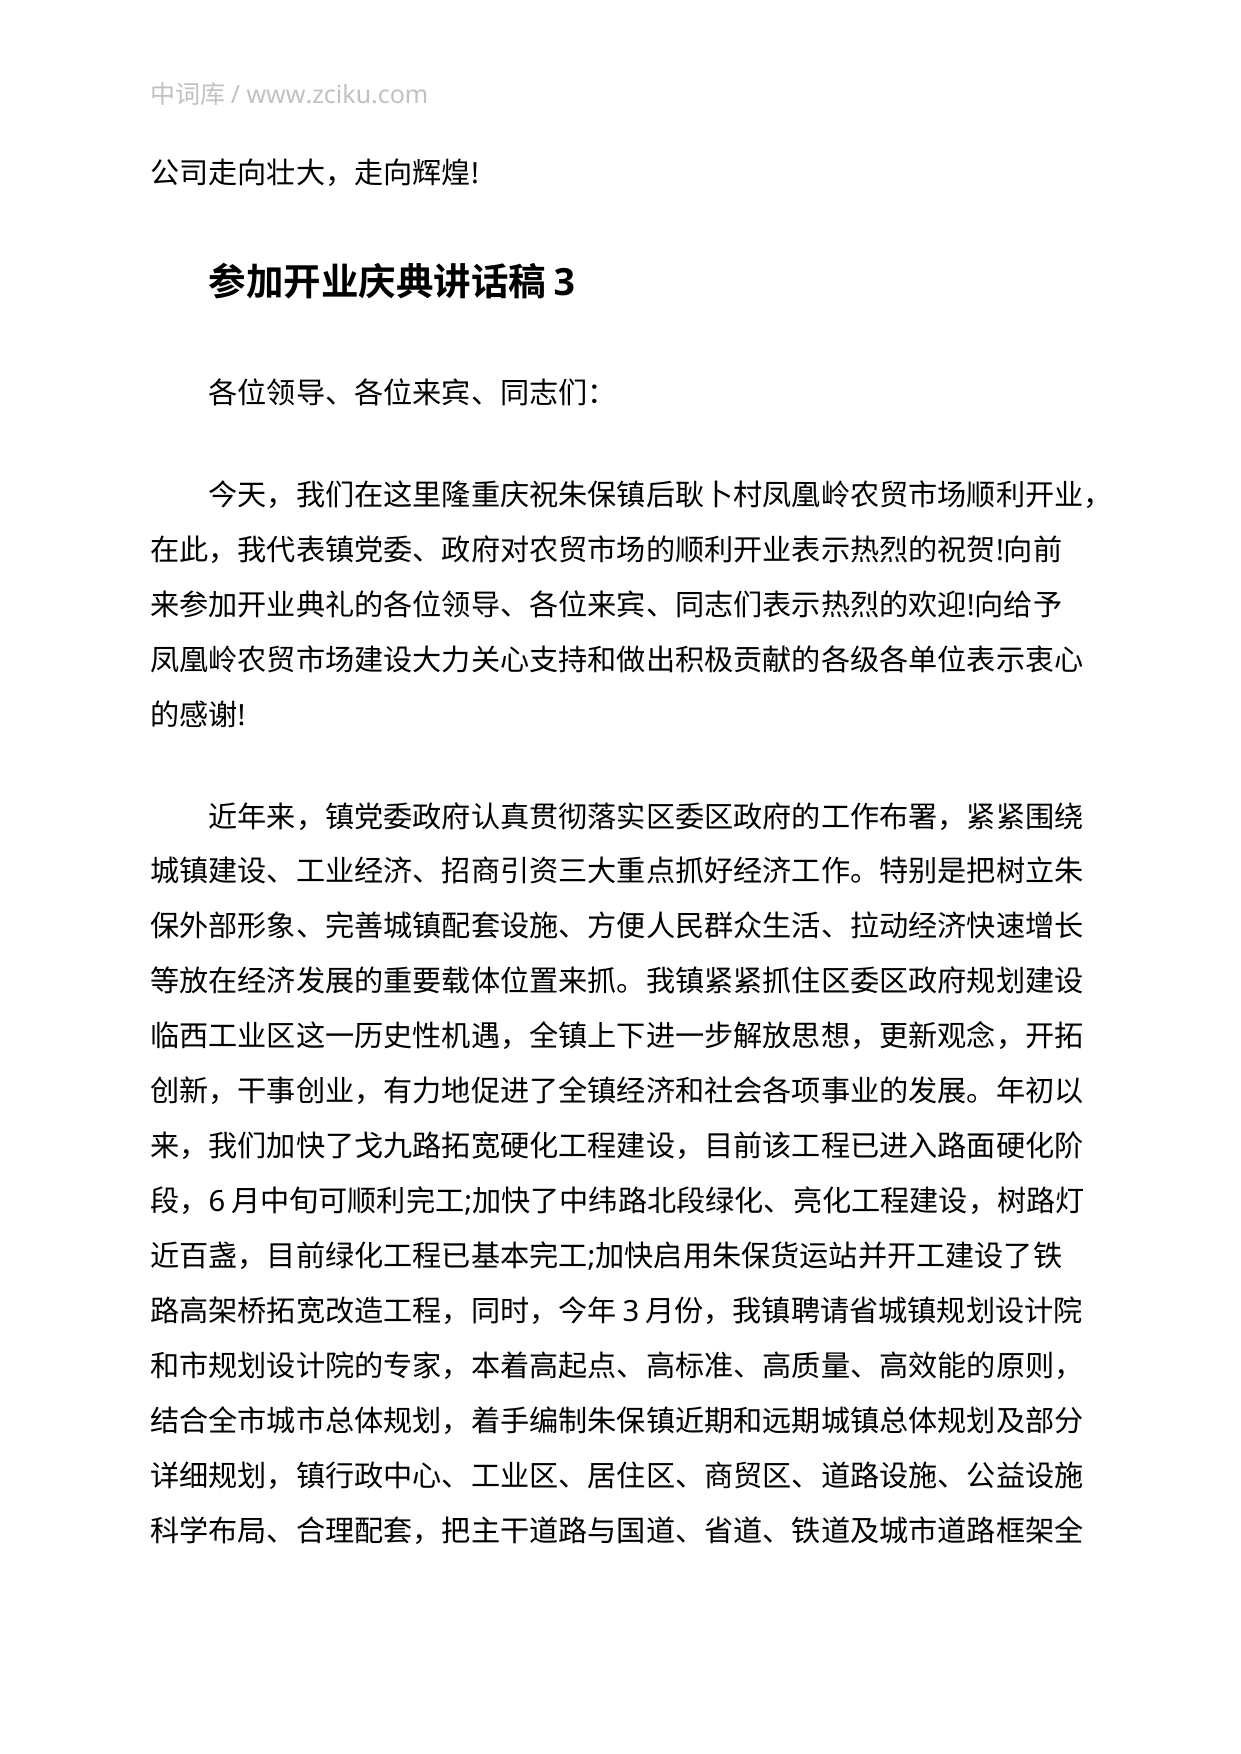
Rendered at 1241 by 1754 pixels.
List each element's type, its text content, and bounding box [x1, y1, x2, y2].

text 今天，我们在这里隆重庆祝朱保镇后耿卜村凤凰岭农贸市场顺利开业，在此，我代表镇党委、政府对农贸市场的顺利开业表示热烈的祝贺!向前来参加开业典礼的各位领导、各位来宾、同志们表示热烈的欢迎!向给予凤凰岭农贸市场建设大力关心支持和做出积极贡献的各级各单位表示衷心的感谢! [150, 471, 1090, 733]
text 参加开业庆典讲话稿3 [150, 252, 1090, 306]
text 各位领导、各位来宾、同志们： [150, 369, 1090, 412]
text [150, 150, 1090, 192]
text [150, 793, 1090, 1549]
